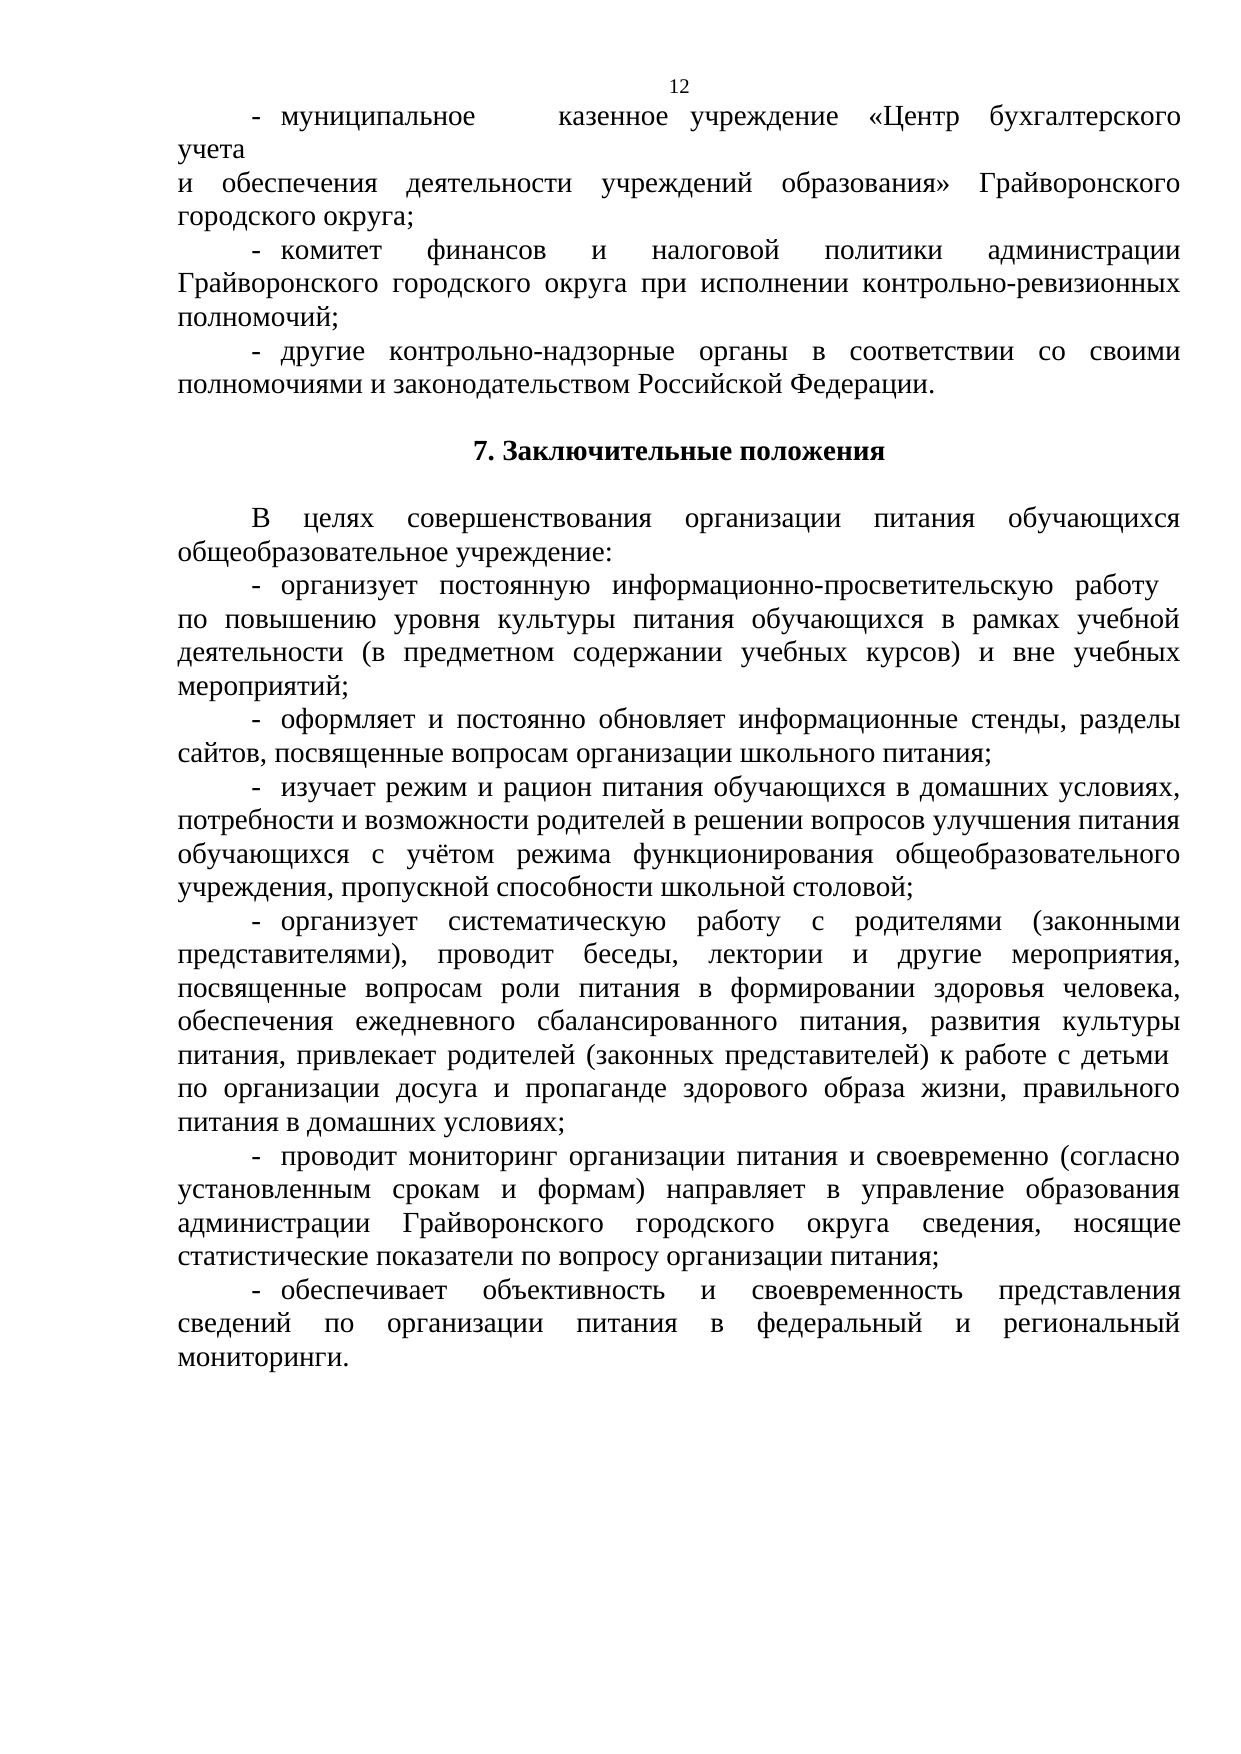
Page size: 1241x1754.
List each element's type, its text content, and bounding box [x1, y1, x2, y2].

text - муниципальное казенное учреждение «Центр бухгалтерского учета и обеспечения деятельности учреждений образования» Грайворонского городского округа; [177, 98, 1181, 232]
text - организует постоянную информационно-просветительскую работу по повышению уровня культуры питания обучающихся в рамках учебной деятельности (в предметном содержании учебных курсов) и вне учебных мероприятий; [177, 567, 1181, 702]
text - обеспечивает объективность и своевременность представления сведений по организации питания в федеральный и региональный мониторинги. [177, 1272, 1181, 1372]
text - комитет финансов и налоговой политики администрации Грайворонского городского округа при исполнении контрольно-ревизионных полномочий; [177, 232, 1181, 333]
text - изучает режим и рацион питания обучающихся в домашних условиях, потребности и возможности родителей в решении вопросов улучшения питания обучающихся с учётом режима функционирования общеобразовательного учреждения, пропускной способности школьной столовой; [177, 769, 1181, 903]
text - проводит мониторинг организации питания и своевременно (согласно установленным срокам и формам) направляет в управление образования администрации Грайворонского городского округа сведения, носящие статистические показатели по вопросу организации питания; [177, 1138, 1181, 1272]
text - организует систематическую работу с родителями (законными представителями), проводит беседы, лектории и другие мероприятия, посвященные вопросам роли питания в формировании здоровья человека, обеспечения ежедневного сбалансированного питания, развития культуры питания, привлекает родителей (законных представителей) к работе с детьми по организации досуга и пропаганде здорового образа жизни, правильного питания в домашних условиях; [177, 903, 1181, 1138]
text - оформляет и постоянно обновляет информационные стенды, разделы сайтов, посвященные вопросам организации школьного питания; [177, 702, 1181, 769]
text В целях совершенствования организации питания обучающихся общеобразовательное учреждение: [177, 500, 1181, 567]
text 7. Заключительные положения [177, 433, 1181, 467]
text - другие контрольно-надзорные органы в соответствии со своими полномочиями и законодательством Российской Федерации. [177, 333, 1181, 400]
